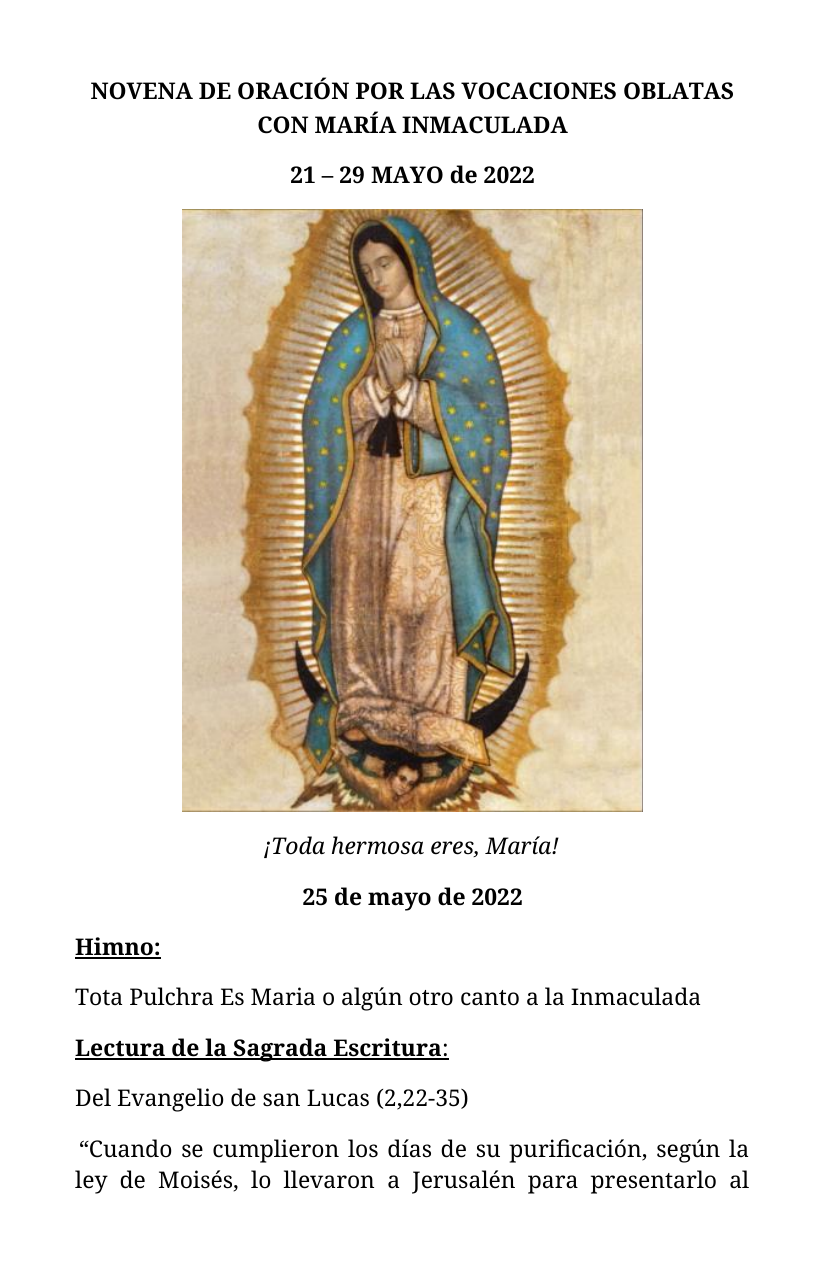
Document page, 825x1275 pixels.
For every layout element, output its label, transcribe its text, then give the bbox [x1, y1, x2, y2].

text Tota Pulchra Es Maria o algún otro canto a la Inmaculada [75, 981, 750, 1012]
picture [182, 209, 643, 812]
text NOVENA DE ORACIÓN POR LAS VOCACIONES OBLATAS CON MARÍA INMACULADA [75, 75, 750, 140]
text Lectura de la Sagrada Escritura: [75, 1032, 750, 1063]
text 25 de mayo de 2022 [75, 880, 750, 912]
text Himno: [75, 931, 750, 962]
text Del Evangelio de san Lucas (2,22-35) [75, 1082, 750, 1113]
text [75, 1132, 750, 1195]
text ¡Toda hermosa eres, María! [75, 830, 750, 861]
text 21 – 29 MAYO de 2022 [75, 159, 750, 190]
